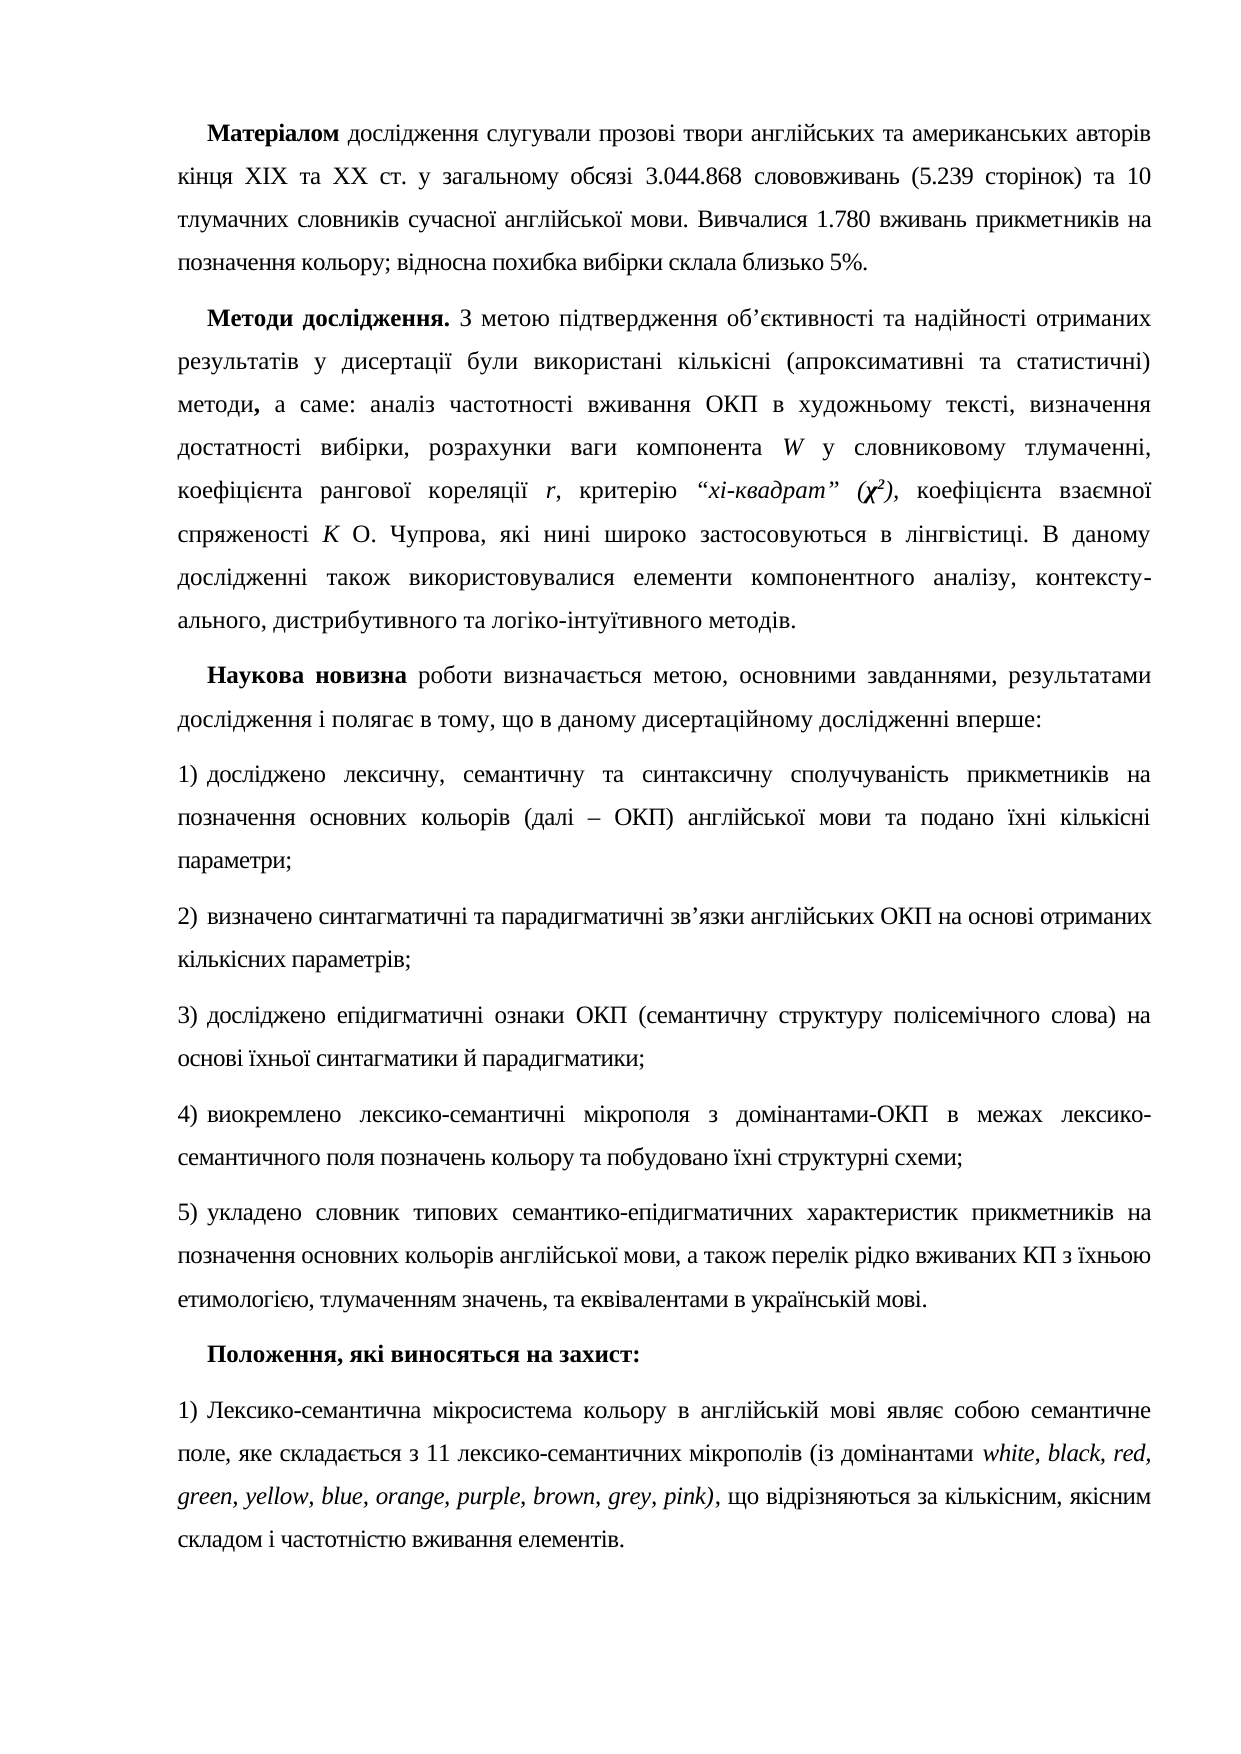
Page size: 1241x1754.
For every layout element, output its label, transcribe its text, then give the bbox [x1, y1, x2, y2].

text Положення, які виносяться на захист: [177, 1339, 1152, 1368]
list укладено словник типових семантико-епідигматичних характеристик прикметників на позначення основних кольорів англійської мови, а також перелік рідко вживаних КП з їхньою етимологією, тлумаченням значень, та еквівалентами в українській мові. [177, 1197, 1152, 1312]
text Методи дослідження. З метою підтвердження об’єктивності та надійності отриманих результатів у дисертації були використані кількісні (апроксимативні та статистичні) методи, а саме: аналіз частотності вживання ОКП в художньому тексті, визначення достатності вибірки, розрахунки ваги компонента W у словниковому тлумаченні, коефіцієнта рангової кореляції r, критерію “хі-квадрат” (χ2), коефіцієнта взаємної спряженості К О. Чупрова, які нині широко застосовуються в лінгвістиці. В даному дослідженні також використовувалися елементи компонентного аналізу, контекстуального, дистрибутивного та логіко-інтуїтивного методів. [177, 303, 1152, 634]
text Наукова новизна роботи визначається метою, основними завданнями, результатами дослідження і полягає в тому, що в даному дисертаційному дослідженні вперше: [177, 661, 1152, 732]
list Лексико-семантична мікросистема кольору в англійській мові являє собою семантичне поле, яке складається з 11 лексико-семантичних мікрополів (із домінантами white, black, red, green, yellow, blue, orange, purple, brown, grey, pink), що відрізняються за кількісним, якісним складом і частотністю вживання елементів. [177, 1395, 1152, 1553]
text Матеріалом дослідження слугували прозові твори англійських та американських авторів кінця ХІХ та ХХ ст. у загальному обсязі 3.044.868 слововживань (5.239 сторінок) та 10 тлумачних словників сучасної англійської мови. Вивчалися 1.780 вживань прикметників на позначення кольору; відносна похибка вибірки склала близько 5%. [177, 118, 1152, 276]
list виокремлено лексико-семантичні мікрополя з домінантами-ОКП в межах лексико-семантичного поля позначень кольору та побудовано їхні структурні схеми; [177, 1099, 1152, 1171]
list досліджено епідигматичні ознаки ОКП (семантичну структуру полісемічного слова) на основі їхньої синтагматики й парадигматики; [177, 1000, 1152, 1072]
list визначено синтагматичні та парадигматичні зв’язки англійських ОКП на основі отриманих кількісних параметрів; [177, 901, 1152, 973]
list досліджено лексичну, семантичну та синтаксичну сполучуваність прикметників на позначення основних кольорів (далі – ОКП) англійської мови та подано їхні кількісні параметри; [177, 759, 1152, 874]
